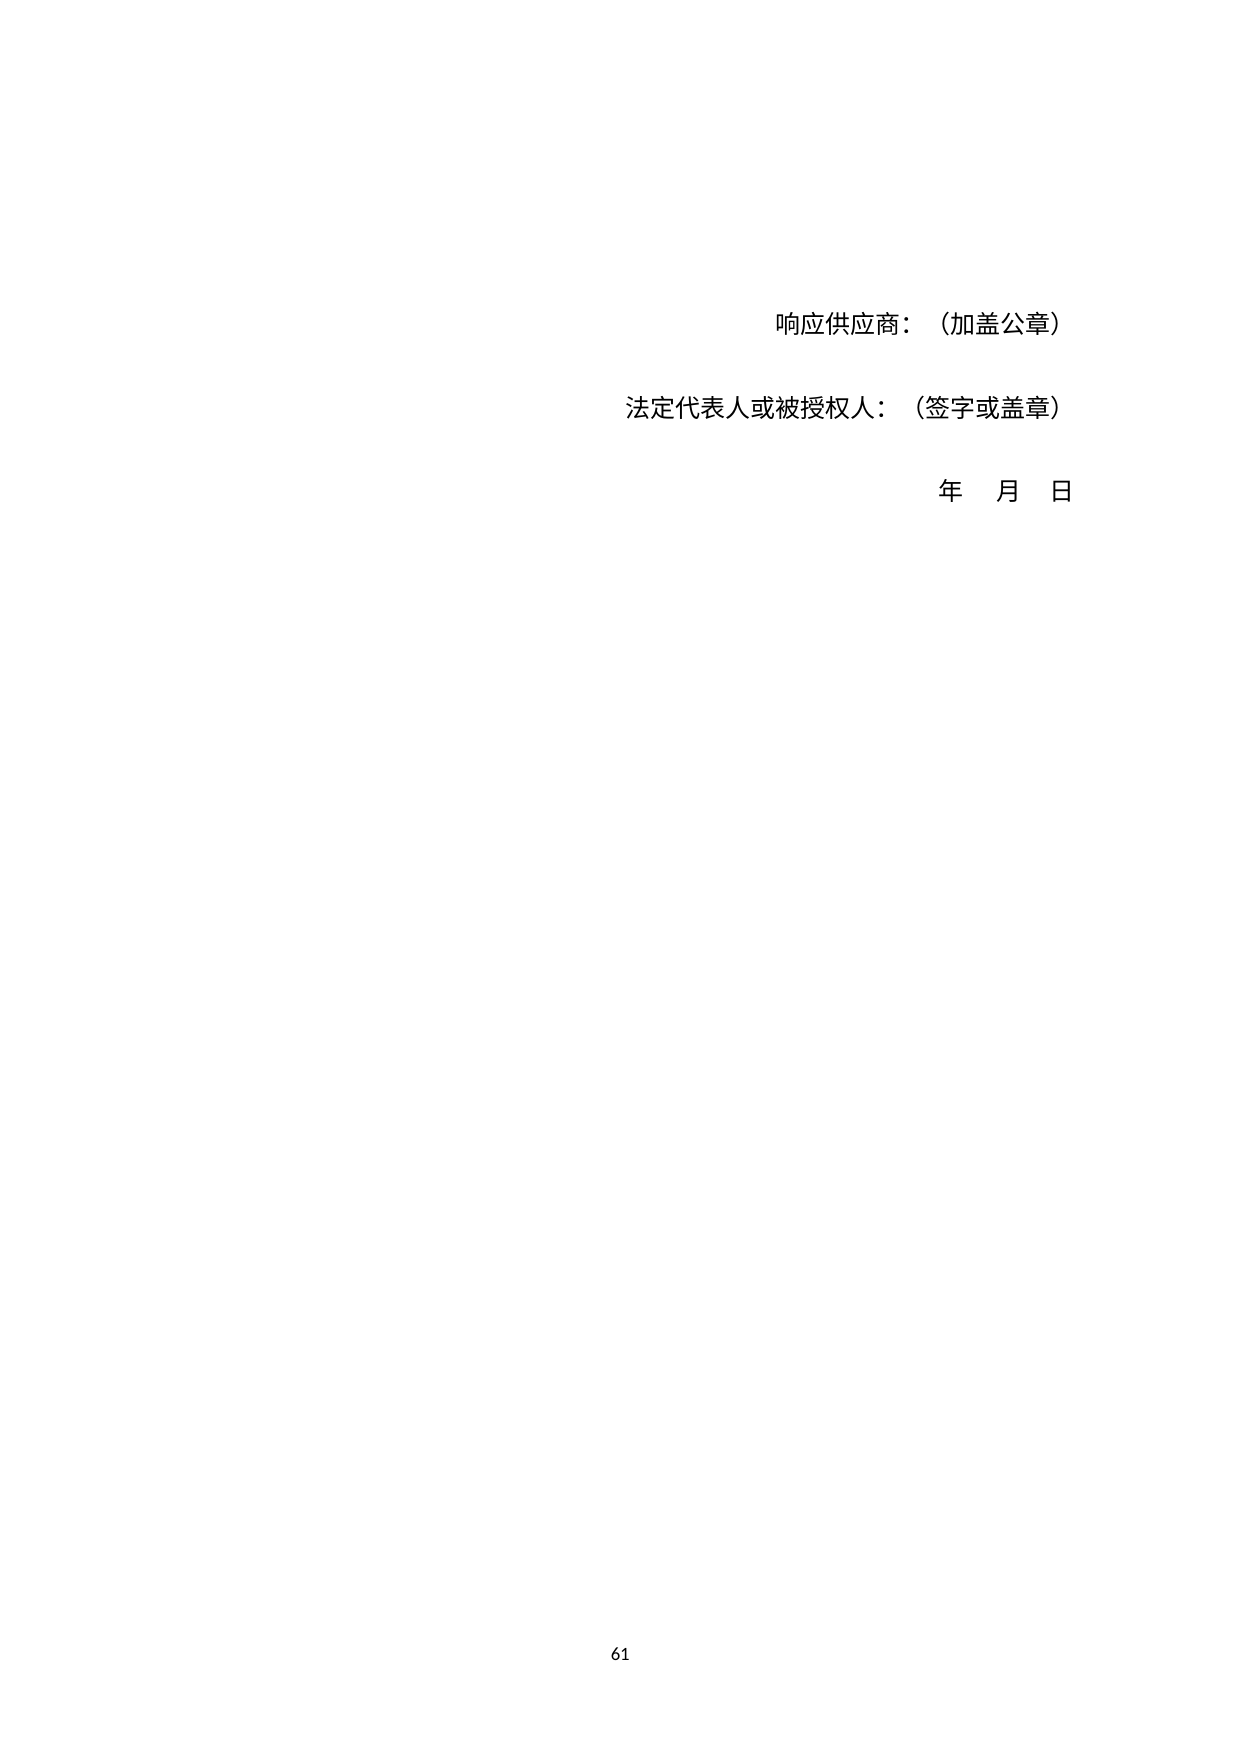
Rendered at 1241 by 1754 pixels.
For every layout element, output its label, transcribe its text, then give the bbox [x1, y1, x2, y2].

text 响应供应商：（加盖公章） [165, 291, 1075, 356]
text 法定代表人或被授权人：（签字或盖章） [165, 374, 1075, 439]
text 年 月 日 [165, 457, 1075, 522]
